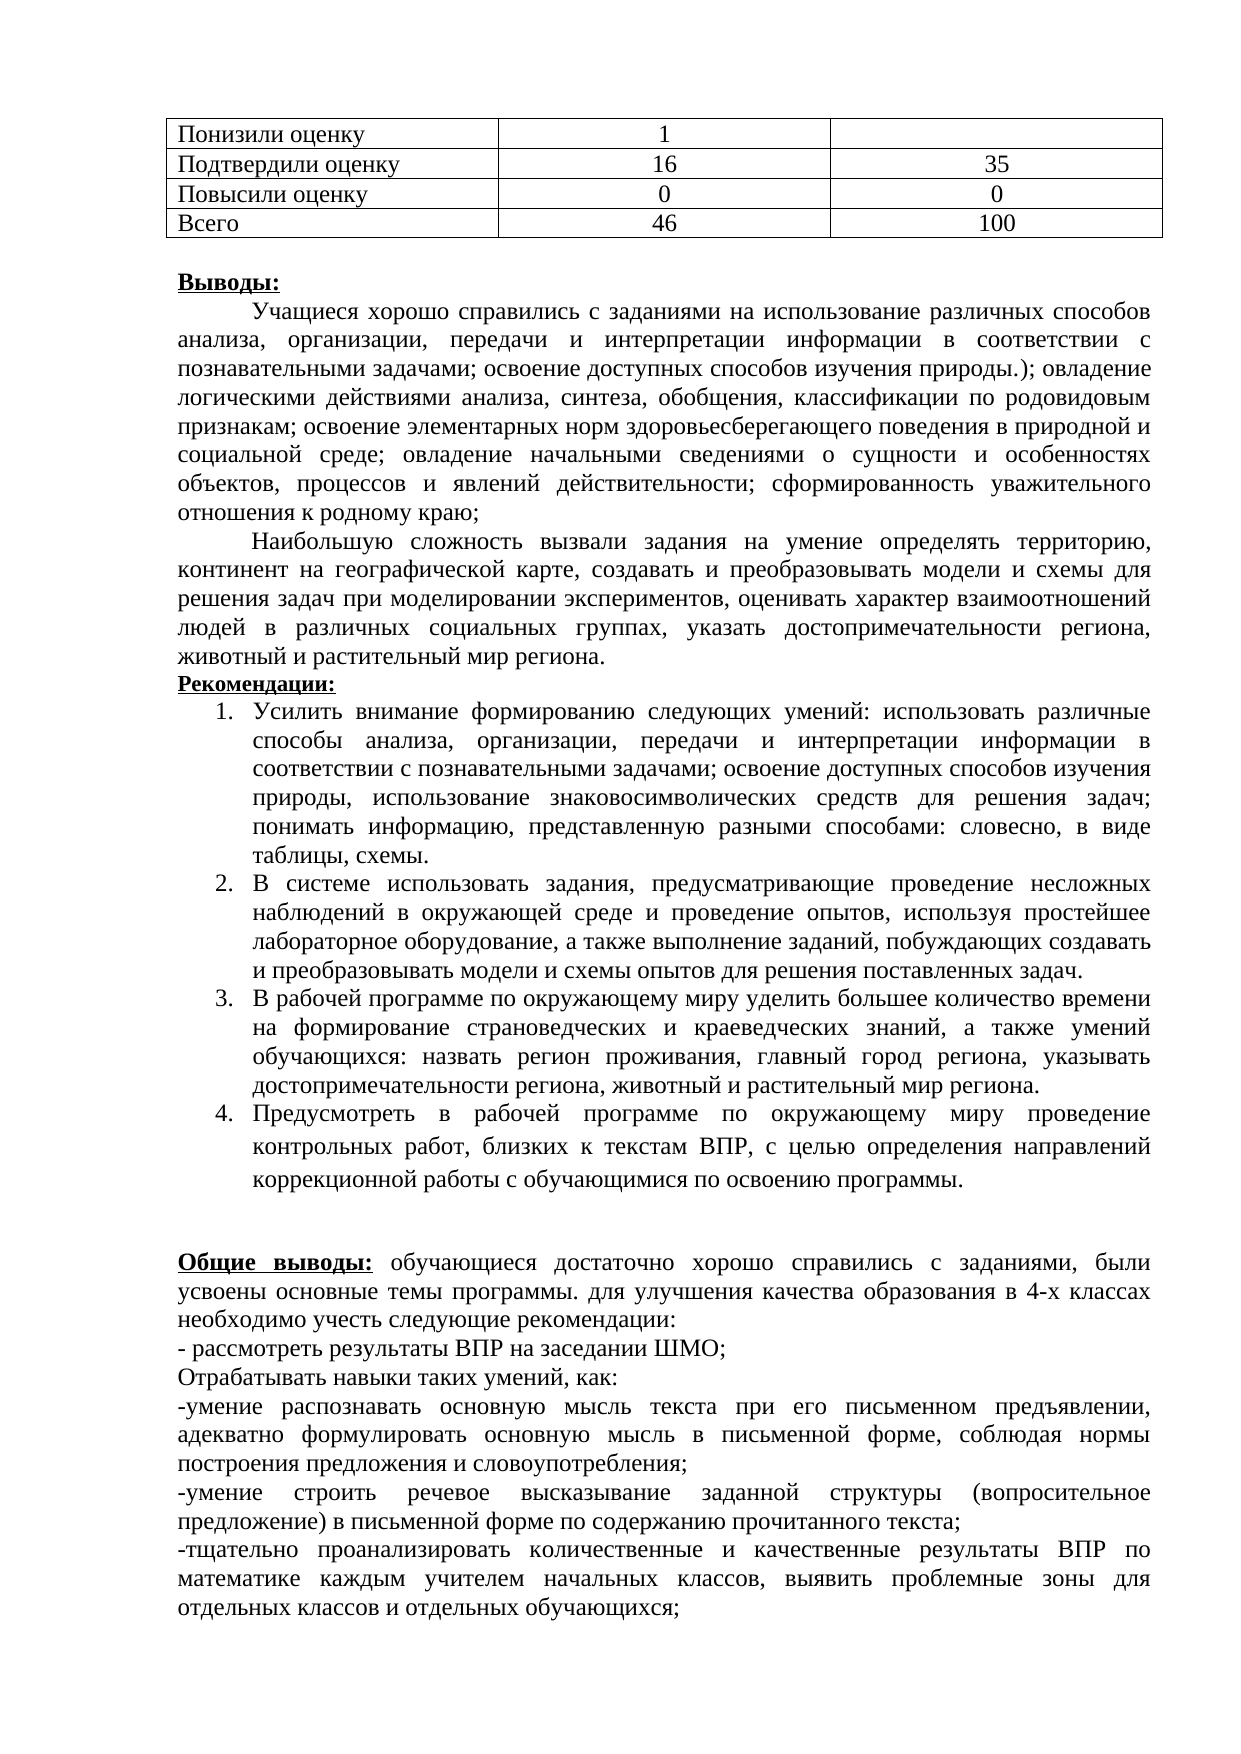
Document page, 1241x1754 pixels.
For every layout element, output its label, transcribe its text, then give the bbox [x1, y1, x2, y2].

text -умение распознавать основную мысль текста при его письменном предъявлении, адекватно формулировать основную мысль в письменной форме, соблюдая нормы построения предложения и словоупотребления; [177, 1391, 1152, 1477]
list Усилить внимание формированию следующих умений: использовать различные способы анализа, организации, передачи и интерпретации информации в соответствии с познавательными задачами; освоение доступных способов изучения природы, использование знаково­символических средств для решения задач; понимать информацию, представленную разными способами: словесно, в виде таблицы, схемы. [215, 696, 1152, 868]
table_cell Подтвердили оценку [167, 149, 498, 178]
text Учащиеся хорошо справились с заданиями на использование различных способов анализа, организации, передачи и интерпретации информации в соответствии с познавательными задачами; освоение доступных способов изучения природы.); овладение логическими действиями анализа, синтеза, обобщения, классификации по родовидовым признакам; освоение элементарных норм здоровьесберегающего поведения в природной и социальной среде; овладение начальными сведениями о сущности и особенностях объектов, процессов и явлений действительности; сформированность уважительного отношения к родному краю; [177, 296, 1152, 526]
text - рассмотреть результаты ВПР на заседании ШМО; [177, 1333, 1152, 1362]
table_cell 35 [831, 149, 1162, 178]
table_cell 16 [499, 149, 830, 178]
text Общие выводы: обучающиеся достаточно хорошо справились с заданиями, были усвоены основные темы программы. для улучшения качества образования в 4-х классах необходимо учесть следующие рекомендации: [177, 1247, 1152, 1333]
list В системе использовать задания, предусматривающие проведение несложных наблюдений в окружающей среде и проведение опытов, используя простейшее лабораторное оборудование, а также выполнение заданий, побуждающих создавать и преобразовывать модели и схемы опытов для решения поставленных задач. [215, 868, 1152, 983]
table_cell 46 [499, 209, 830, 237]
table_cell 100 [831, 209, 1162, 237]
table_cell 0 [499, 179, 830, 207]
table_cell Понизили оценку [167, 119, 498, 148]
table_cell [831, 119, 1162, 148]
text Отрабатывать навыки таких умений, как: [177, 1362, 1152, 1391]
table_cell 1 [499, 119, 830, 148]
text -тщательно проанализировать количественные и качественные результаты ВПР по математике каждым учителем начальных классов, выявить проблемные зоны для отдельных классов и отдельных обучающихся; [177, 1534, 1152, 1621]
table_cell Повысили оценку [167, 179, 498, 207]
text Наибольшую сложность вызвали задания на умение определять территорию, континент на географической карте, создавать и преобразовывать модели и схемы для решения задач при моделировании экспериментов, оценивать характер взаимоотношений людей в различных социальных группах, указать достопримечательности региона, животный и растительный мир региона. [177, 526, 1152, 669]
text Рекомендации: [177, 669, 1152, 696]
table_cell Всего [167, 209, 498, 237]
text Выводы: [177, 267, 1152, 296]
list В рабочей программе по окружающему миру уделить большее количество времени на формирование страноведческих и краеведческих знаний, а также умений обучающихся: назвать регион проживания, главный город региона, указывать достопримечательности региона, животный и растительный мир региона. [215, 983, 1152, 1098]
text -умение строить речевое высказывание заданной структуры (вопросительное предложение) в письменной форме по содержанию прочитанного текста; [177, 1477, 1152, 1534]
table_cell 0 [831, 179, 1162, 207]
list Предусмотреть в рабочей программе по окружающему миру проведение контрольных работ, близких к текстам ВПР, с целью определения направлений коррекционной работы с обучающимися по освоению программы. [215, 1098, 1152, 1193]
